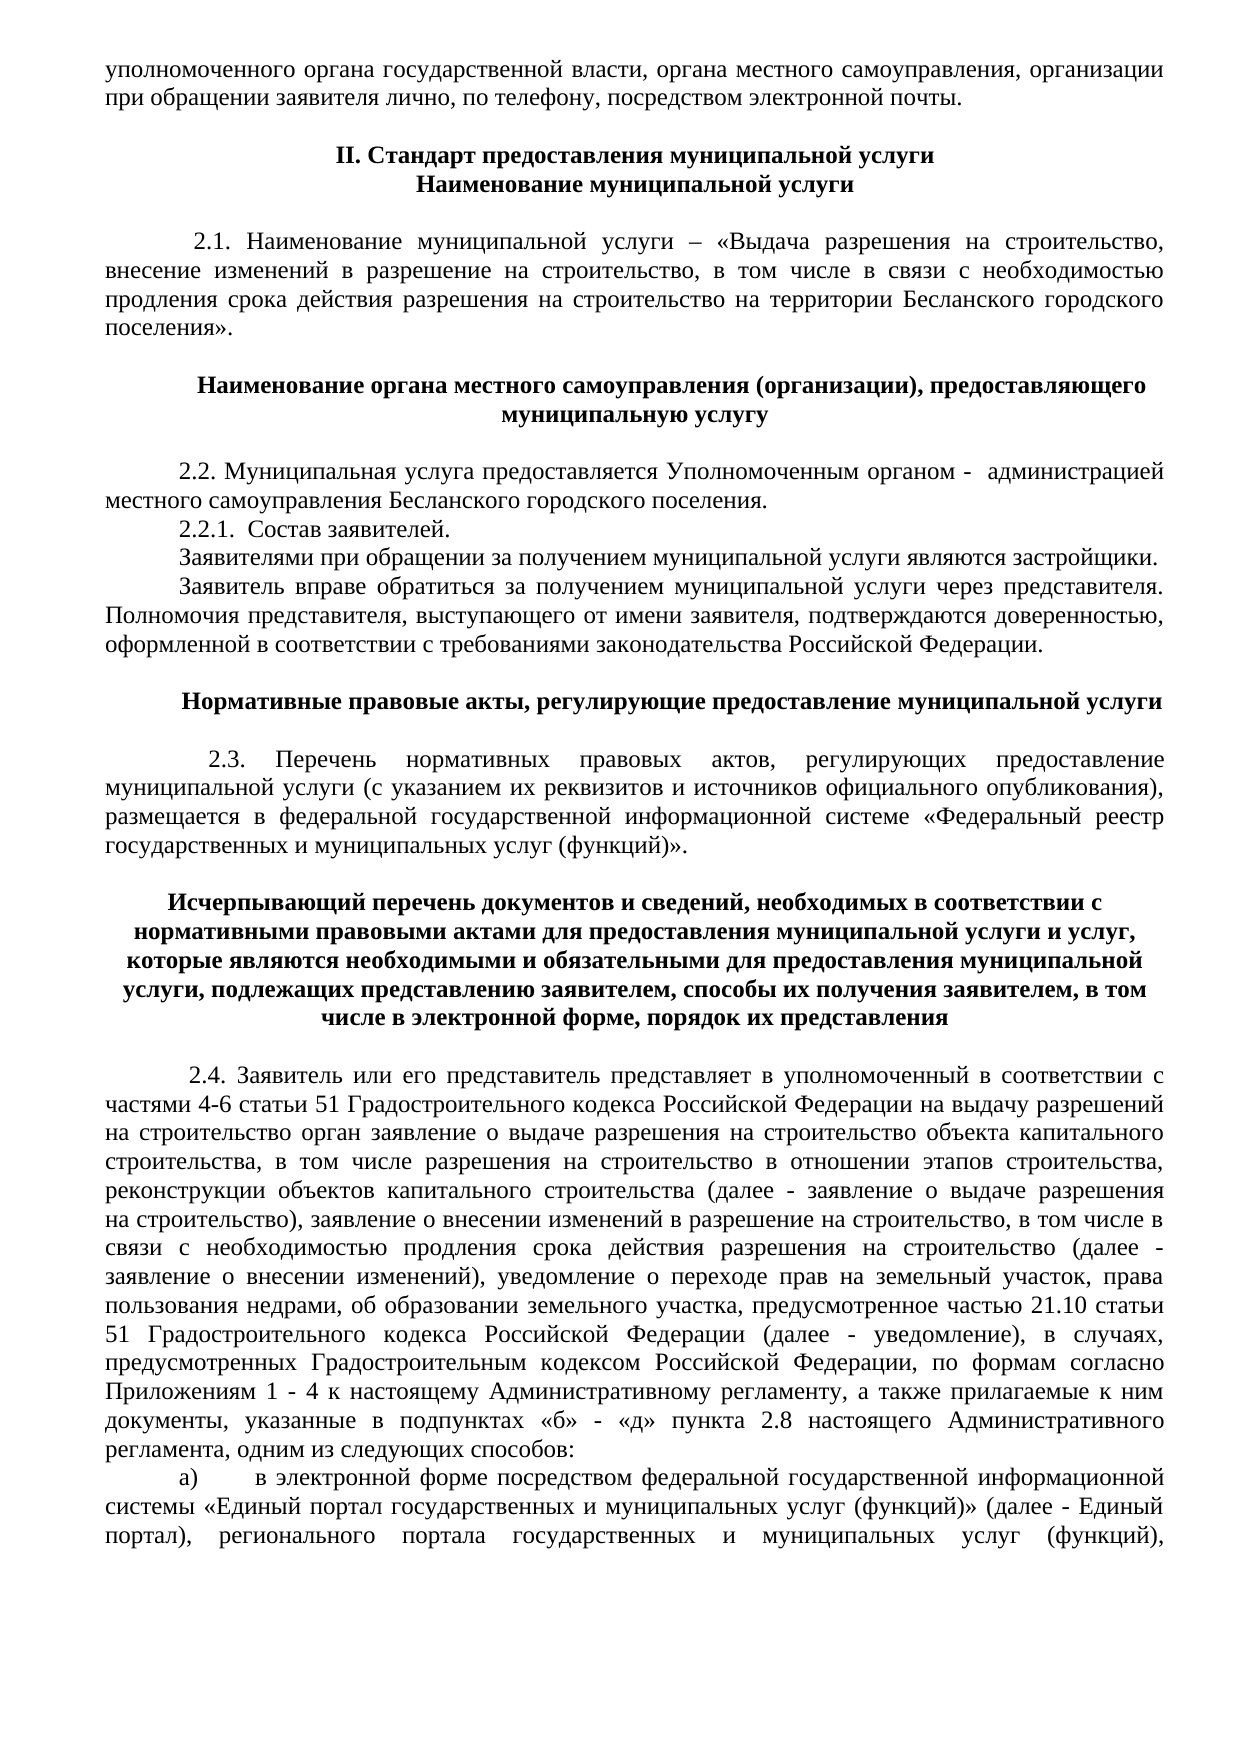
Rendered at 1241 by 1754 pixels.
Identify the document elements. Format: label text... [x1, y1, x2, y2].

text 2.3. Перечень нормативных правовых актов, регулирующих предоставление муниципальной услуги (с указанием их реквизитов и источников официального опубликования), размещается в федеральной государственной информационной системе «Федеральный реестр государственных и муниципальных услуг (функций)». [105, 744, 1165, 859]
text II. Стандарт предоставления муниципальной услуги [105, 140, 1165, 169]
text Исчерпывающий перечень документов и сведений, необходимых в соответствии с нормативными правовыми актами для предоставления муниципальной услуги и услуг, которые являются необходимыми и обязательными для предоставления муниципальной услуги, подлежащих представлению заявителем, способы их получения заявителем, в том числе в электронной форме, порядок их представления [105, 887, 1165, 1031]
text Заявителями при обращении за получением муниципальной услуги являются застройщики. [105, 542, 1165, 571]
text 2.4. Заявитель или его представитель представляет в уполномоченный в соответствии с частями 4-6 статьи 51 Градостроительного кодекса Российской Федерации на выдачу разрешений на строительство орган заявление о выдаче разрешения на строительство объекта капитального строительства, в том числе разрешения на строительство в отношении этапов строительства, реконструкции объектов капитального строительства (далее - заявление о выдаче разрешения на строительство), заявление о внесении изменений в разрешение на строительство, в том числе в связи с необходимостью продления срока действия разрешения на строительство (далее - заявление о внесении изменений), уведомление о переходе прав на земельный участок, права пользования недрами, об образовании земельного участка, предусмотренное частью 21.10 статьи 51 Градостроительного кодекса Российской Федерации (далее - уведомление), в случаях, предусмотренных Градостроительным кодексом Российской Федерации, по формам согласно Приложениям 1 - 4 к настоящему Административному регламенту, а также прилагаемые к ним документы, указанные в подпунктах «б» - «д» пункта 2.8 настоящего Административного регламента, одним из следующих способов: [105, 1060, 1165, 1462]
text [105, 1462, 1165, 1549]
text 2.2. Муниципальная услуга предоставляется Уполномоченным органом - администрацией местного самоуправления Бесланского городского поселения. [105, 456, 1165, 514]
text Наименование муниципальной услуги [105, 169, 1165, 197]
text Наименование органа местного самоуправления (организации), предоставляющего муниципальную услугу [105, 370, 1165, 427]
text Заявитель вправе обратиться за получением муниципальной услуги через представителя. Полномочия представителя, выступающего от имени заявителя, подтверждаются доверенностью, оформленной в соответствии с требованиями законодательства Российской Федерации. [105, 571, 1165, 657]
text Нормативные правовые акты, регулирующие предоставление муниципальной услуги [105, 686, 1165, 715]
text 2.2.1. Состав заявителей. [105, 514, 1165, 542]
text 2.1. Наименование муниципальной услуги – «Выдача разрешения на строительство, внесение изменений в разрешение на строительство, в том числе в связи с необходимостью продления срока действия разрешения на строительство на территории Бесланского городского поселения». [105, 226, 1165, 341]
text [105, 54, 1165, 111]
